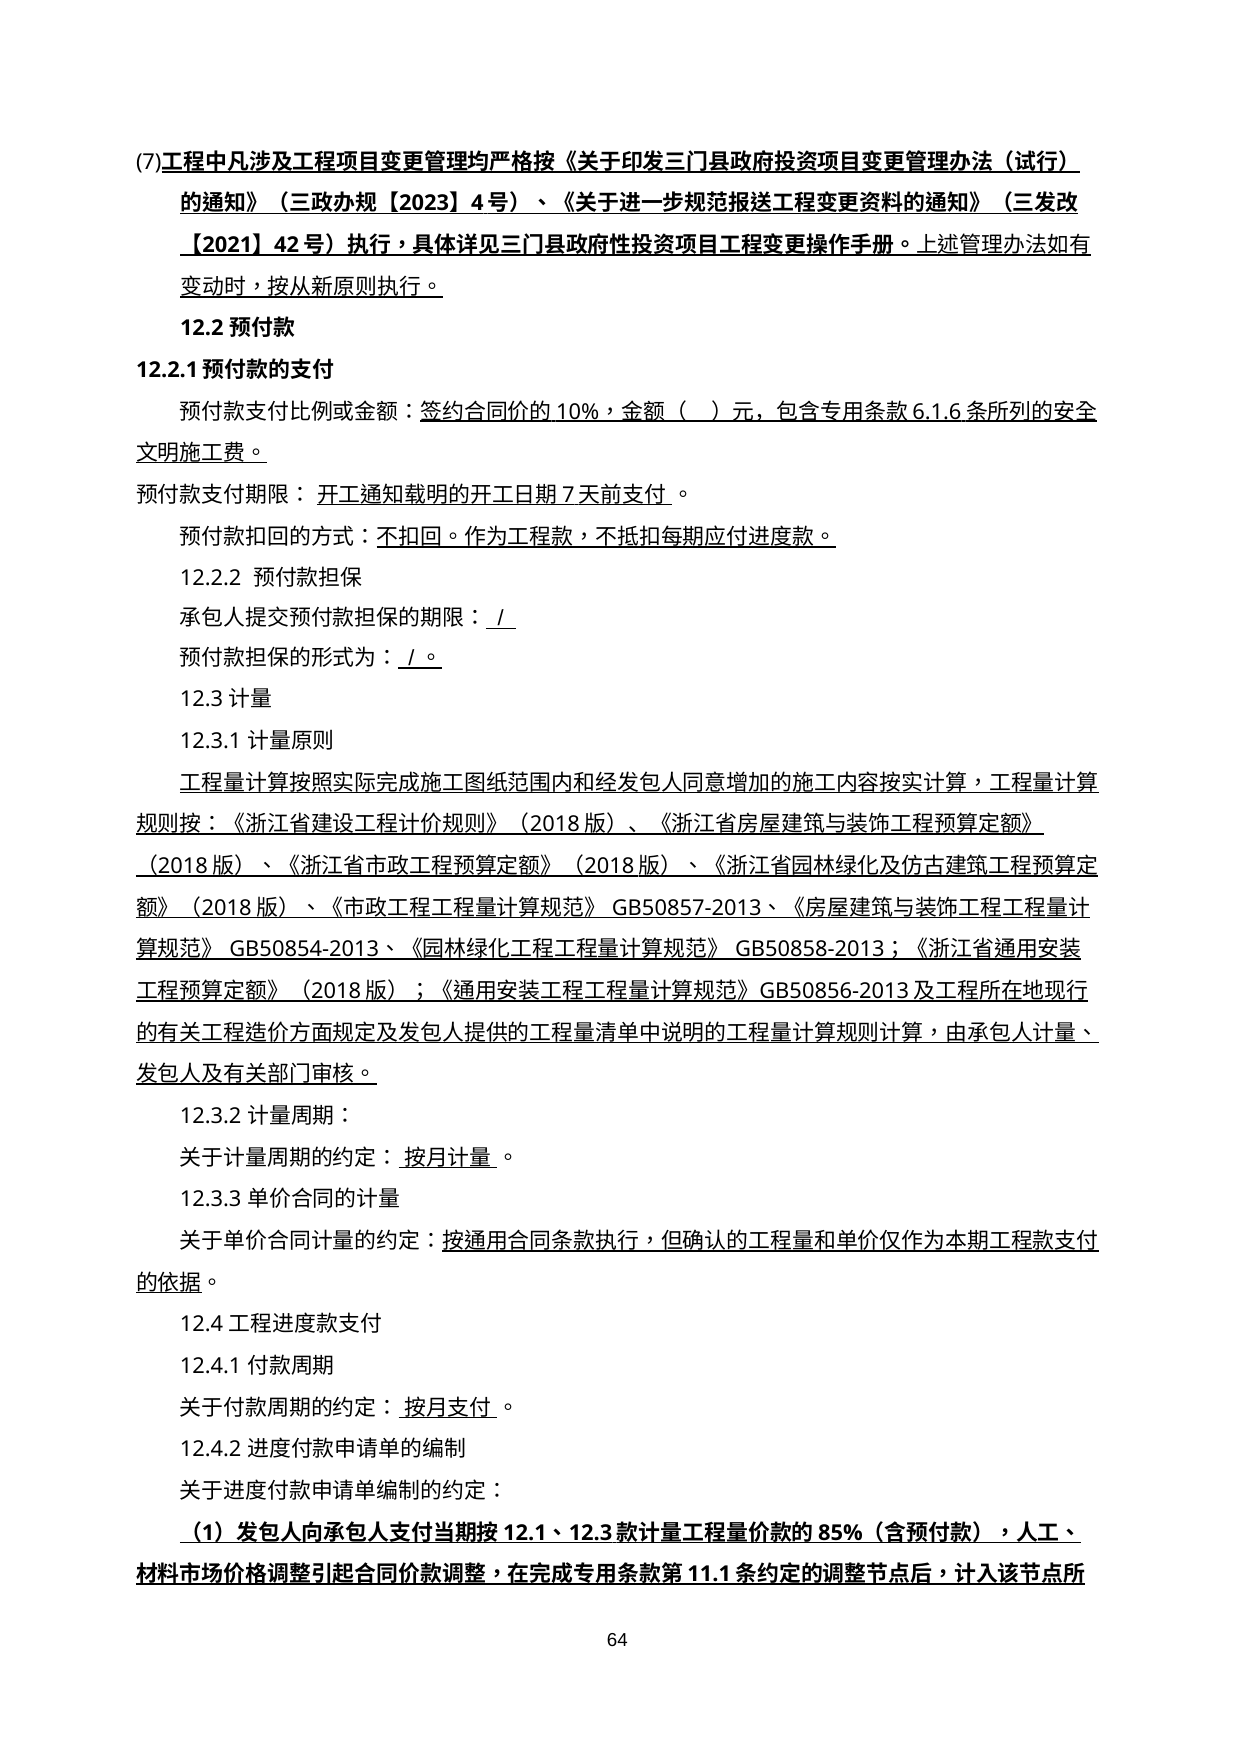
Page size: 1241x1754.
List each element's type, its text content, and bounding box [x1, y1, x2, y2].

text 12.2.1预付款的支付 [136, 344, 1098, 386]
text 12.4.1 付款周期 [136, 1340, 1098, 1382]
text 工程量计算按照实际完成施工图纸范围内和经发包人同意增加的施工内容按实计算，工程量计算规则按：《浙江省建设工程计价规则》（2018版）、《浙江省房屋建筑与装饰工程预算定额》（2018版）、《浙江省市政工程预算定额》（2018版）、《浙江省园林绿化及仿古建筑工程预算定额》（2018版）、《市政工程工程量计算规范》 GB50857-2013、《房屋建筑与装饰工程工程量计算规范》 GB50854-2013、《园林绿化工程工程量计算规范》 GB50858-2013；《浙江省通用安装工程预算定额》（2018版）；《通用安装工程工程量计算规范》GB50856-2013及工程所在地现行的有关工程造价方面规定及发包人提供的工程量清单中说明的工程量计算规则计算，由承包人计量、发包人及有关部门审核。 [136, 877, 1098, 1042]
text 工程量计算按照实际完成施工图纸范围内和经发包人同意增加的施工内容按实计算，工程量计算规则按：《浙江省建设工程计价规则》（2018版）、《浙江省房屋建筑与装饰工程预算定额》（2018版）、《浙江省市政工程预算定额》（2018版）、《浙江省园林绿化及仿古建筑工程预算定额》（2018版）、《市政工程工程量计算规范》 GB50857-2013、《房屋建筑与装饰工程工程量计算规范》 GB50854-2013、《园林绿化工程工程量计算规范》 GB50858-2013；《浙江省通用安装工程预算定额》（2018版）；《通用安装工程工程量计算规范》GB50856-2013及工程所在地现行的有关工程造价方面规定及发包人提供的工程量清单中说明的工程量计算规则计算，由承包人计量、发包人及有关部门审核。 [136, 757, 1098, 875]
text 工程量计算按照实际完成施工图纸范围内和经发包人同意增加的施工内容按实计算，工程量计算规则按：《浙江省建设工程计价规则》（2018版）、《浙江省房屋建筑与装饰工程预算定额》（2018版）、《浙江省市政工程预算定额》（2018版）、《浙江省园林绿化及仿古建筑工程预算定额》（2018版）、《市政工程工程量计算规范》 GB50857-2013、《房屋建筑与装饰工程工程量计算规范》 GB50854-2013、《园林绿化工程工程量计算规范》 GB50858-2013；《浙江省通用安装工程预算定额》（2018版）；《通用安装工程工程量计算规范》GB50856-2013及工程所在地现行的有关工程造价方面规定及发包人提供的工程量清单中说明的工程量计算规则计算，由承包人计量、发包人及有关部门审核。 [136, 1043, 1098, 1090]
text 关于单价合同计量的约定：按通用合同条款执行，但确认的工程量和单价仅作为本期工程款支付的依据。 [136, 1215, 1098, 1298]
text 预付款担保的形式为： / 。 [136, 634, 1098, 673]
text 关于进度付款申请单编制的约定： [136, 1465, 1098, 1507]
text 12.2 预付款 [136, 302, 1098, 344]
text 预付款支付期限： 开工通知载明的开工日期7天前支付 。 [136, 469, 1098, 511]
text 12.3.3 单价合同的计量 [136, 1173, 1098, 1215]
text 关于付款周期的约定： 按月支付 。 [136, 1382, 1098, 1423]
text 预付款支付比例或金额：签约合同价的10%，金额（ ）元，包含专用条款6.1.6条所列的安全文明施工费。 [136, 386, 1098, 469]
text 12.3.2 计量周期： [136, 1090, 1098, 1132]
text 12.2.2 预付款担保 [136, 552, 1098, 594]
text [136, 1507, 1098, 1590]
text 12.3.1 计量原则 [136, 715, 1098, 757]
list (7)工程中凡涉及工程项目变更管理均严格按《关于印发三门县政府投资项目变更管理办法（试行）的通知》（三政办规【2023】4号）、《关于进一步规范报送工程变更资料的通知》（三发改【2021】42号）执行，具体详见三门县政府性投资项目工程变更操作手册。上述管理办法如有变动时，按从新原则执行。 [136, 136, 1098, 302]
text 关于计量周期的约定： 按月计量 。 [136, 1132, 1098, 1173]
text 12.3 计量 [136, 673, 1098, 715]
text 12.4.2 进度付款申请单的编制 [136, 1423, 1098, 1465]
text 预付款扣回的方式：不扣回。作为工程款，不抵扣每期应付进度款。 [136, 511, 1098, 552]
text 12.4 工程进度款支付 [136, 1298, 1098, 1340]
text 承包人提交预付款担保的期限： / [136, 594, 1098, 634]
